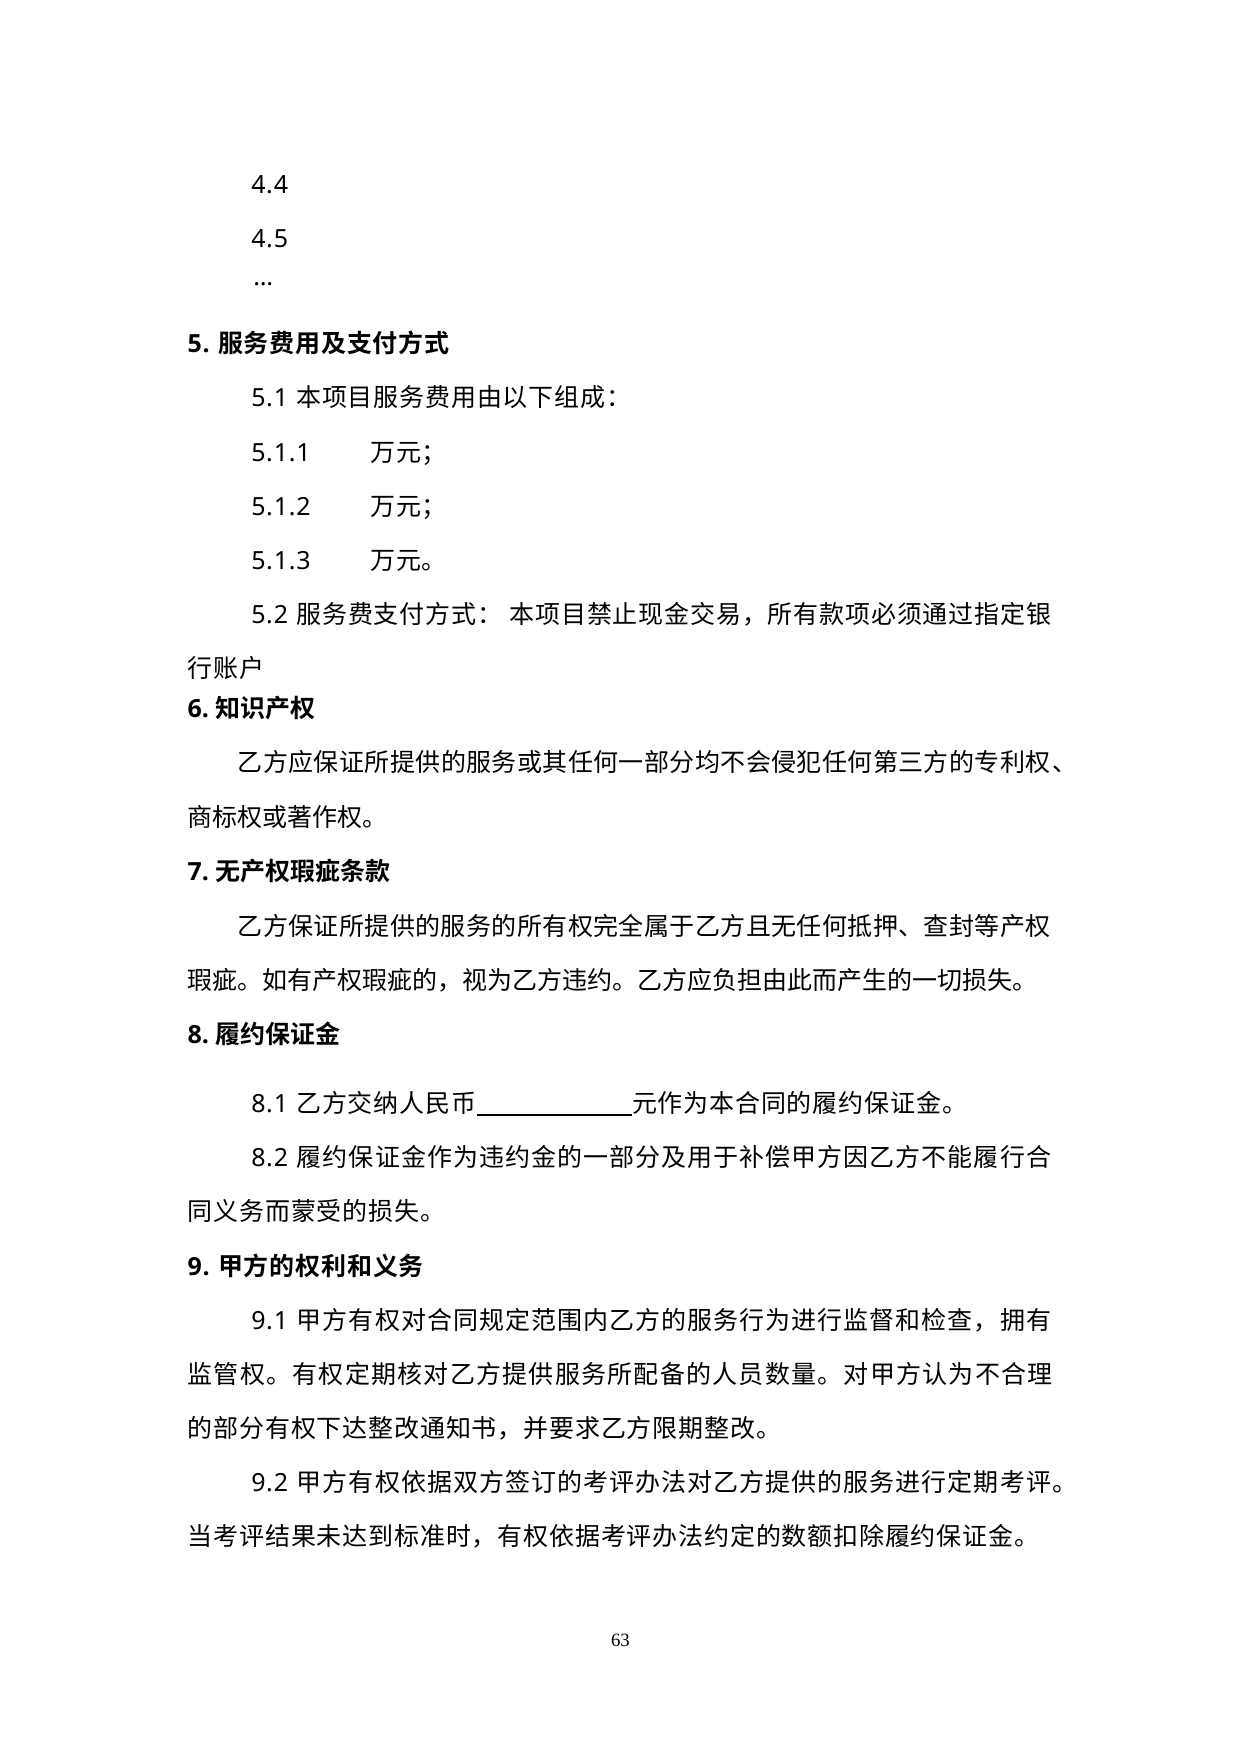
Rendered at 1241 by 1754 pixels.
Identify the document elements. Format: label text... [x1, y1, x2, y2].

text 8.2 履约保证金作为违约金的一部分及用于补偿甲方因乙方不能履行合同义务而蒙受的损失。 [187, 1123, 1053, 1232]
text 8.1 乙方交纳人民币 元作为本合同的履约保证金。 [187, 1069, 1053, 1123]
text 乙方应保证所提供的服务或其任何一部分均不会侵犯任何第三方的专利权、商标权或著作权。 [187, 743, 1053, 833]
text 4.5 [187, 204, 1053, 258]
text 9.1 甲方有权对合同规定范围内乙方的服务行为进行监督和检查，拥有监管权。有权定期核对乙方提供服务所配备的人员数量。对甲方认为不合理的部分有权下达整改通知书，并要求乙方限期整改。 [187, 1286, 1053, 1448]
text 5. 服务费用及支付方式 [187, 309, 1053, 363]
text 8. 履约保证金 [187, 1015, 1053, 1051]
text 5.1.1 万元； [187, 418, 1053, 472]
text 9. 甲方的权利和义务 [187, 1232, 1053, 1286]
text 5.1.3 万元。 [187, 526, 1053, 580]
text 乙方保证所提供的服务的所有权完全属于乙方且无任何抵押、查封等产权瑕疵。如有产权瑕疵的，视为乙方违约。乙方应负担由此而产生的一切损失。 [187, 906, 1053, 997]
text 5.2 服务费支付方式： 本项目禁止现金交易，所有款项必须通过指定银行账户 [187, 580, 1053, 688]
text … [187, 258, 1053, 292]
text 5.1.2 万元； [187, 472, 1053, 526]
text 7. 无产权瑕疵条款 [187, 852, 1053, 888]
text 6. 知识产权 [187, 688, 1053, 725]
text 5.1 本项目服务费用由以下组成： [187, 363, 1053, 418]
text 9.2 甲方有权依据双方签订的考评办法对乙方提供的服务进行定期考评。当考评结果未达到标准时，有权依据考评办法约定的数额扣除履约保证金。 [187, 1448, 1053, 1557]
text 4.4 [187, 150, 1053, 204]
